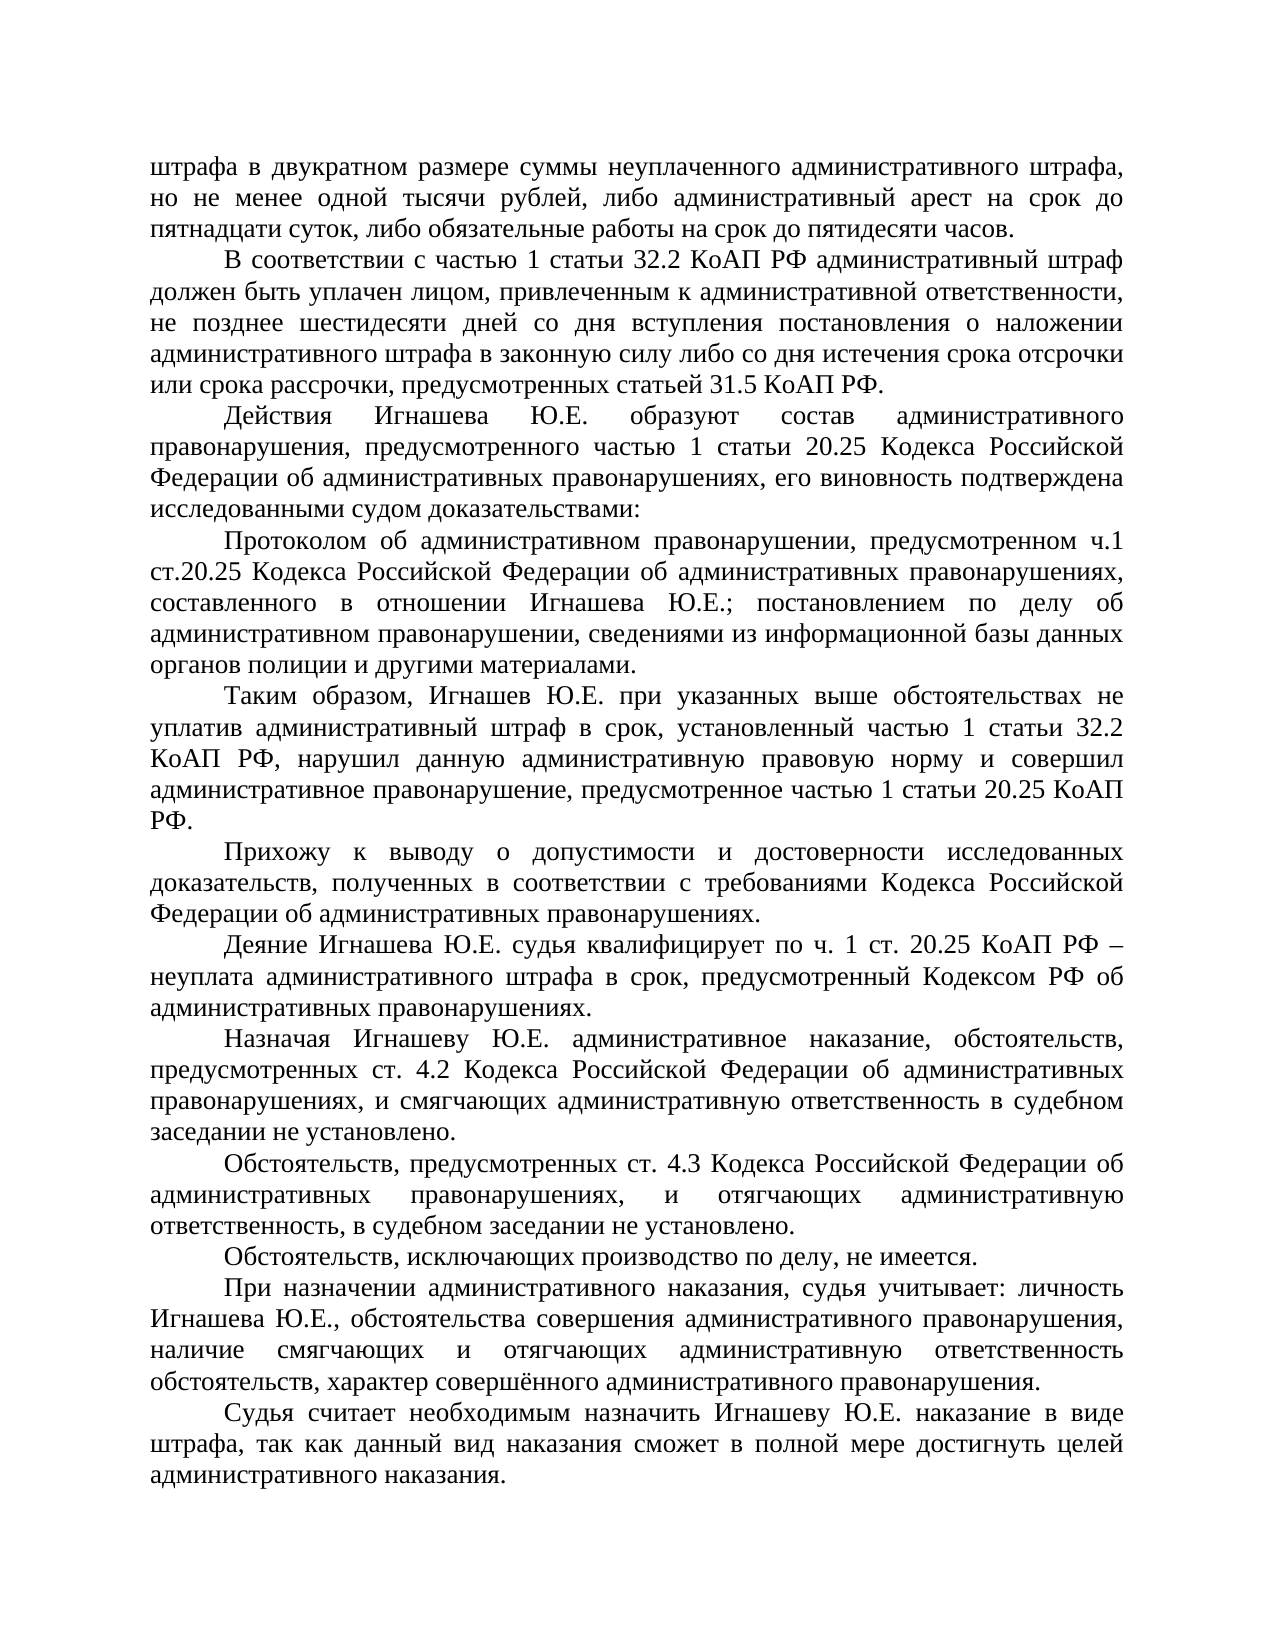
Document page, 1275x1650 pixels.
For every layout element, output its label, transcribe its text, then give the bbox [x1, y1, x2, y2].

text Обстоятельств, предусмотренных ст. 4.3 Кодекса Российской Федерации об административных правонарушениях, и отягчающих административную ответственность, в судебном заседании не установлено. [150, 1147, 1125, 1240]
text Прихожу к выводу о допустимости и достоверности исследованных доказательств, полученных в соответствии с требованиями Кодекса Российской Федерации об административных правонарушениях. [150, 835, 1125, 929]
text Таким образом, Игнашев Ю.Е. при указанных выше обстоятельствах не уплатив административный штраф в срок, установленный частью 1 статьи 32.2 КоАП РФ, нарушил данную административную правовую норму и совершил административное правонарушение, предусмотренное частью 1 статьи 20.25 КоАП РФ. [150, 679, 1125, 835]
text Действия Игнашева Ю.Е. образуют состав административного правонарушения, предусмотренного частью 1 статьи 20.25 Кодекса Российской Федерации об административных правонарушениях, его виновность подтверждена исследованными судом доказательствами: [150, 399, 1125, 524]
text При назначении административного наказания, судья учитывает: личность Игнашева Ю.Е., обстоятельства совершения административного правонарушения, наличие смягчающих и отягчающих административную ответственность обстоятельств, характер совершённого административного правонарушения. [150, 1271, 1125, 1396]
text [150, 150, 1125, 243]
text Деяние Игнашева Ю.Е. судья квалифицирует по ч. 1 ст. 20.25 КоАП РФ – неуплата административного штрафа в срок, предусмотренный Кодексом РФ об административных правонарушениях. [150, 929, 1125, 1022]
text Назначая Игнашеву Ю.Е. административное наказание, обстоятельств, предусмотренных ст. 4.2 Кодекса Российской Федерации об административных правонарушениях, и смягчающих административную ответственность в судебном заседании не установлено. [150, 1022, 1125, 1147]
text Протоколом об административном правонарушении, предусмотренном ч.1 ст.20.25 Кодекса Российской Федерации об административных правонарушениях, составленного в отношении Игнашева Ю.Е.; постановлением по делу об административном правонарушении, сведениями из информационной базы данных органов полиции и другими материалами. [150, 524, 1125, 679]
text В соответствии с частью 1 статьи 32.2 КоАП РФ административный штраф должен быть уплачен лицом, привлеченным к административной ответственности, не позднее шестидесяти дней со дня вступления постановления о наложении административного штрафа в законную силу либо со дня истечения срока отсрочки или срока рассрочки, предусмотренных статьей 31.5 КоАП РФ. [150, 243, 1125, 399]
text Судья считает необходимым назначить Игнашеву Ю.Е. наказание в виде штрафа, так как данный вид наказания сможет в полной мере достигнуть целей административного наказания. [150, 1396, 1125, 1489]
text Обстоятельств, исключающих производство по делу, не имеется. [150, 1240, 1125, 1271]
